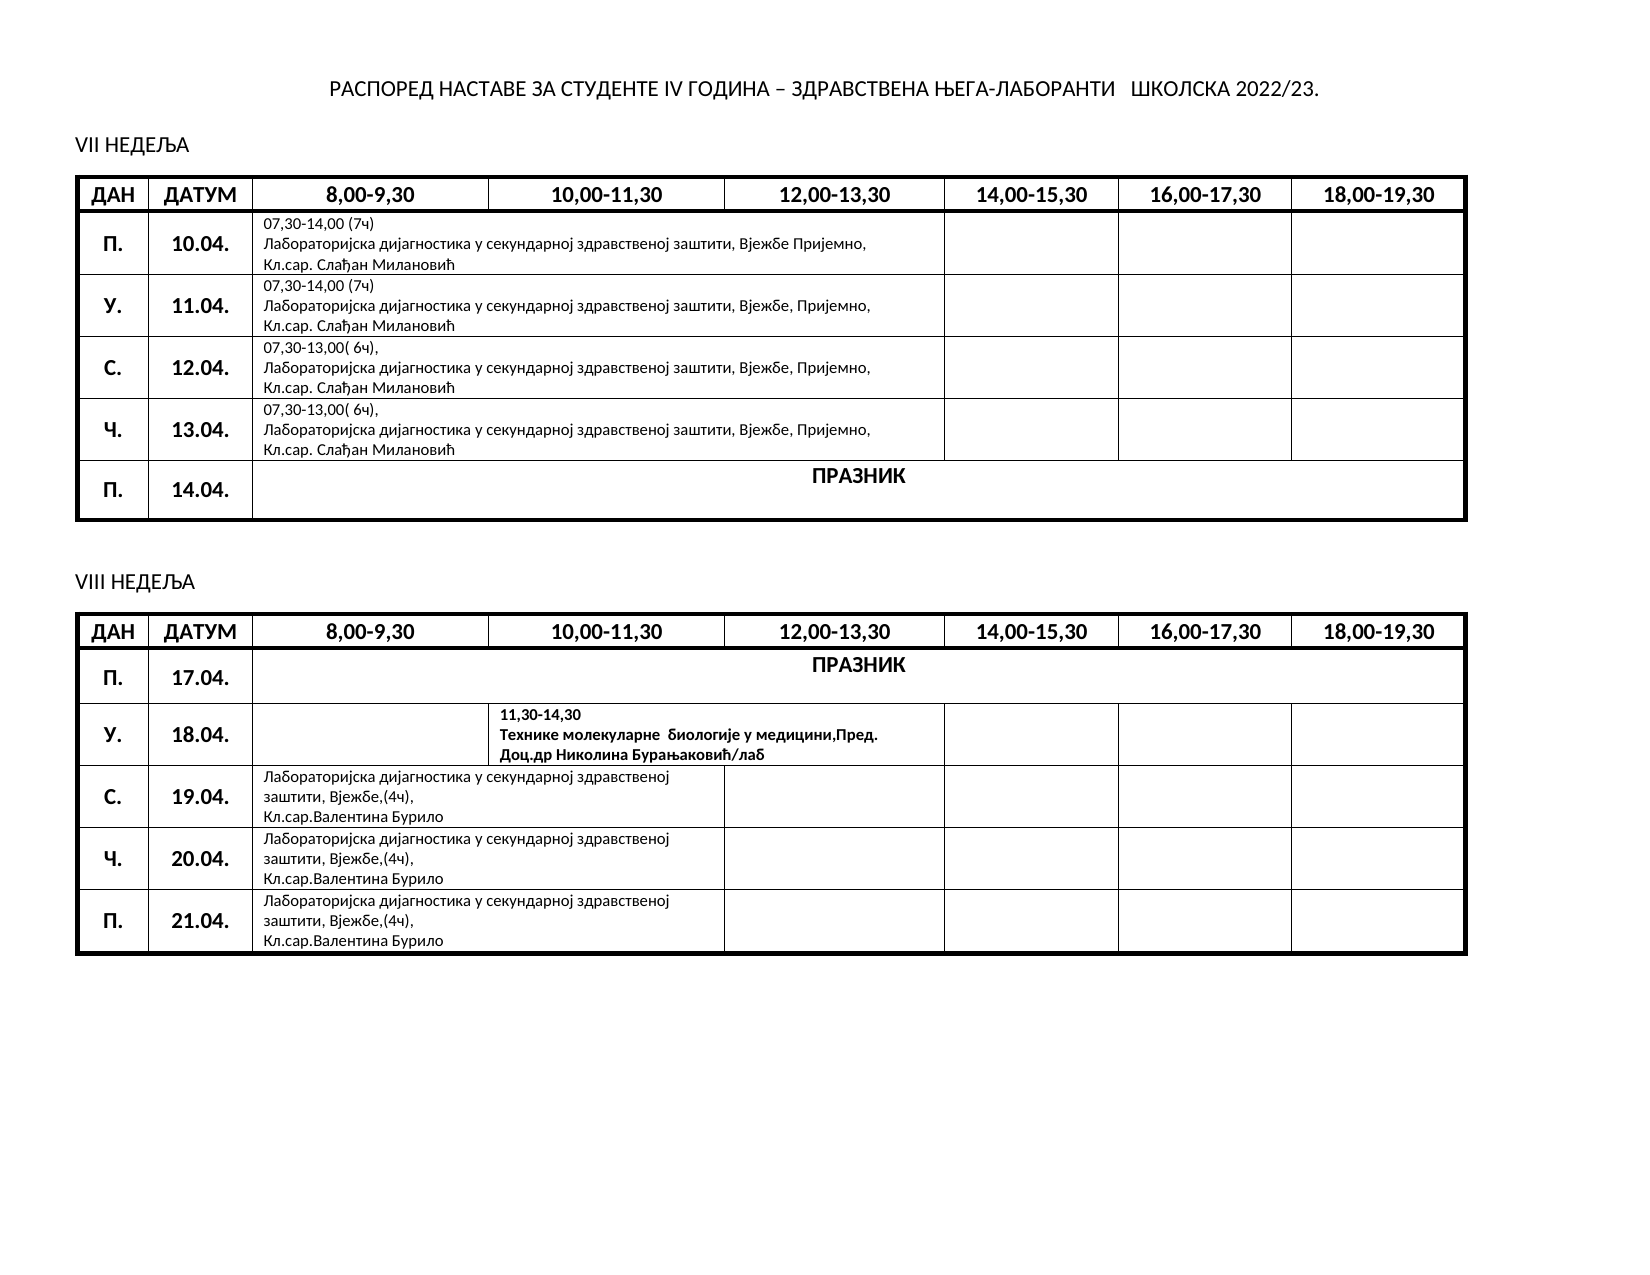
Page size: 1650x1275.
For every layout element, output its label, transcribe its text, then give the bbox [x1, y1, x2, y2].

table_cell ПРАЗНИК [253, 650, 1463, 703]
table_header 8,00-9,30 [253, 616, 488, 646]
table_header 14,00-15,30 [945, 616, 1118, 646]
table_cell 11.04. [149, 275, 252, 336]
table_cell [945, 766, 1118, 827]
table_cell П. [80, 461, 148, 517]
table_cell 17.04. [149, 650, 252, 703]
table_cell [1119, 275, 1291, 336]
table_cell [1119, 890, 1291, 951]
table_cell [725, 890, 944, 951]
table_cell [1119, 766, 1291, 827]
table_cell [1292, 213, 1463, 274]
table_cell [1119, 704, 1291, 765]
table_cell 18.04. [149, 704, 252, 765]
table_header 16,00-17,30 [1119, 179, 1291, 208]
table_cell [1119, 213, 1291, 274]
table_header ДАН [80, 179, 148, 208]
table_cell ПРАЗНИК [253, 461, 1463, 517]
table_cell 14.04. [149, 461, 252, 517]
table_cell Ч. [80, 828, 148, 889]
table_cell [1292, 704, 1463, 765]
table_cell [1119, 337, 1291, 398]
table_cell [945, 828, 1118, 889]
table_cell [945, 399, 1118, 460]
table_cell Лабораторијска дијагностика у секундарној здравственој заштити, Вјежбе,(4ч), Кл.сар.Валентина Бурило [253, 766, 724, 827]
table_cell Ч. [80, 399, 148, 460]
table_cell С. [80, 766, 148, 827]
table_cell 13.04. [149, 399, 252, 460]
table_cell [1119, 828, 1291, 889]
table_cell У. [80, 275, 148, 336]
table_cell [945, 890, 1118, 951]
table_header 10,00-11,30 [489, 179, 724, 208]
table_header ДАН [80, 616, 148, 646]
table_cell 10.04. [149, 213, 252, 274]
table_cell [1292, 828, 1463, 889]
table_cell П. [80, 650, 148, 703]
table_cell [1292, 337, 1463, 398]
table_header 10,00-11,30 [489, 616, 724, 646]
table_cell П. [80, 213, 148, 274]
table_cell 07,30-14,00 (7ч) Лабораторијска дијагностика у секундарној здравственој заштити, Вјежбе, Пријемно, Кл.сар. Слађан Милановић [253, 275, 944, 336]
table_header 18,00-19,30 [1292, 179, 1463, 208]
table_header ДАТУМ [149, 179, 252, 208]
table_cell [945, 213, 1118, 274]
text VII НЕДЕЉА [75, 130, 1575, 158]
table_cell [1119, 399, 1291, 460]
table_cell [945, 275, 1118, 336]
table_cell [945, 704, 1118, 765]
table_cell [1292, 766, 1463, 827]
table_cell П. [80, 890, 148, 951]
table_cell [1292, 399, 1463, 460]
table_cell 20.04. [149, 828, 252, 889]
table_cell 07,30-13,00( 6ч), Лабораторијска дијагностика у секундарној здравственој заштити, Вјежбе, Пријемно, Кл.сар. Слађан Милановић [253, 399, 944, 460]
table_cell 12.04. [149, 337, 252, 398]
table_cell [725, 766, 944, 827]
table_cell [945, 337, 1118, 398]
text VIII НЕДЕЉА [75, 567, 1575, 595]
table_cell 07,30-13,00( 6ч), Лабораторијска дијагностика у секундарној здравственој заштити, Вјежбе, Пријемно, Кл.сар. Слађан Милановић [253, 337, 944, 398]
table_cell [253, 890, 724, 951]
table_cell Лабораторијска дијагностика у секундарној здравственој заштити, Вјежбе,(4ч), Кл.сар.Валентина Бурило [253, 828, 724, 889]
table_header 14,00-15,30 [945, 179, 1118, 208]
table_cell [253, 704, 488, 765]
table_cell 07,30-14,00 (7ч) Лабораторијска дијагностика у секундарној здравственој заштити, Вјежбе Пријемно, Кл.сар. Слађан Милановић [253, 213, 944, 274]
table_cell [1292, 890, 1463, 951]
table_header 12,00-13,30 [725, 616, 944, 646]
table_header 12,00-13,30 [725, 179, 944, 208]
table_header ДАТУМ [149, 616, 252, 646]
table_cell 21.04. [149, 890, 252, 951]
table_cell 11,30-14,30 Технике молекуларне биологије у медицини,Пред. Доц.др Николина Бурањаковић/лаб [489, 704, 944, 765]
table_cell [1292, 275, 1463, 336]
table_cell 19.04. [149, 766, 252, 827]
table_header 8,00-9,30 [253, 179, 488, 208]
table_header 16,00-17,30 [1119, 616, 1291, 646]
table_header 18,00-19,30 [1292, 616, 1463, 646]
table_cell [725, 828, 944, 889]
table_cell С. [80, 337, 148, 398]
table_cell У. [80, 704, 148, 765]
